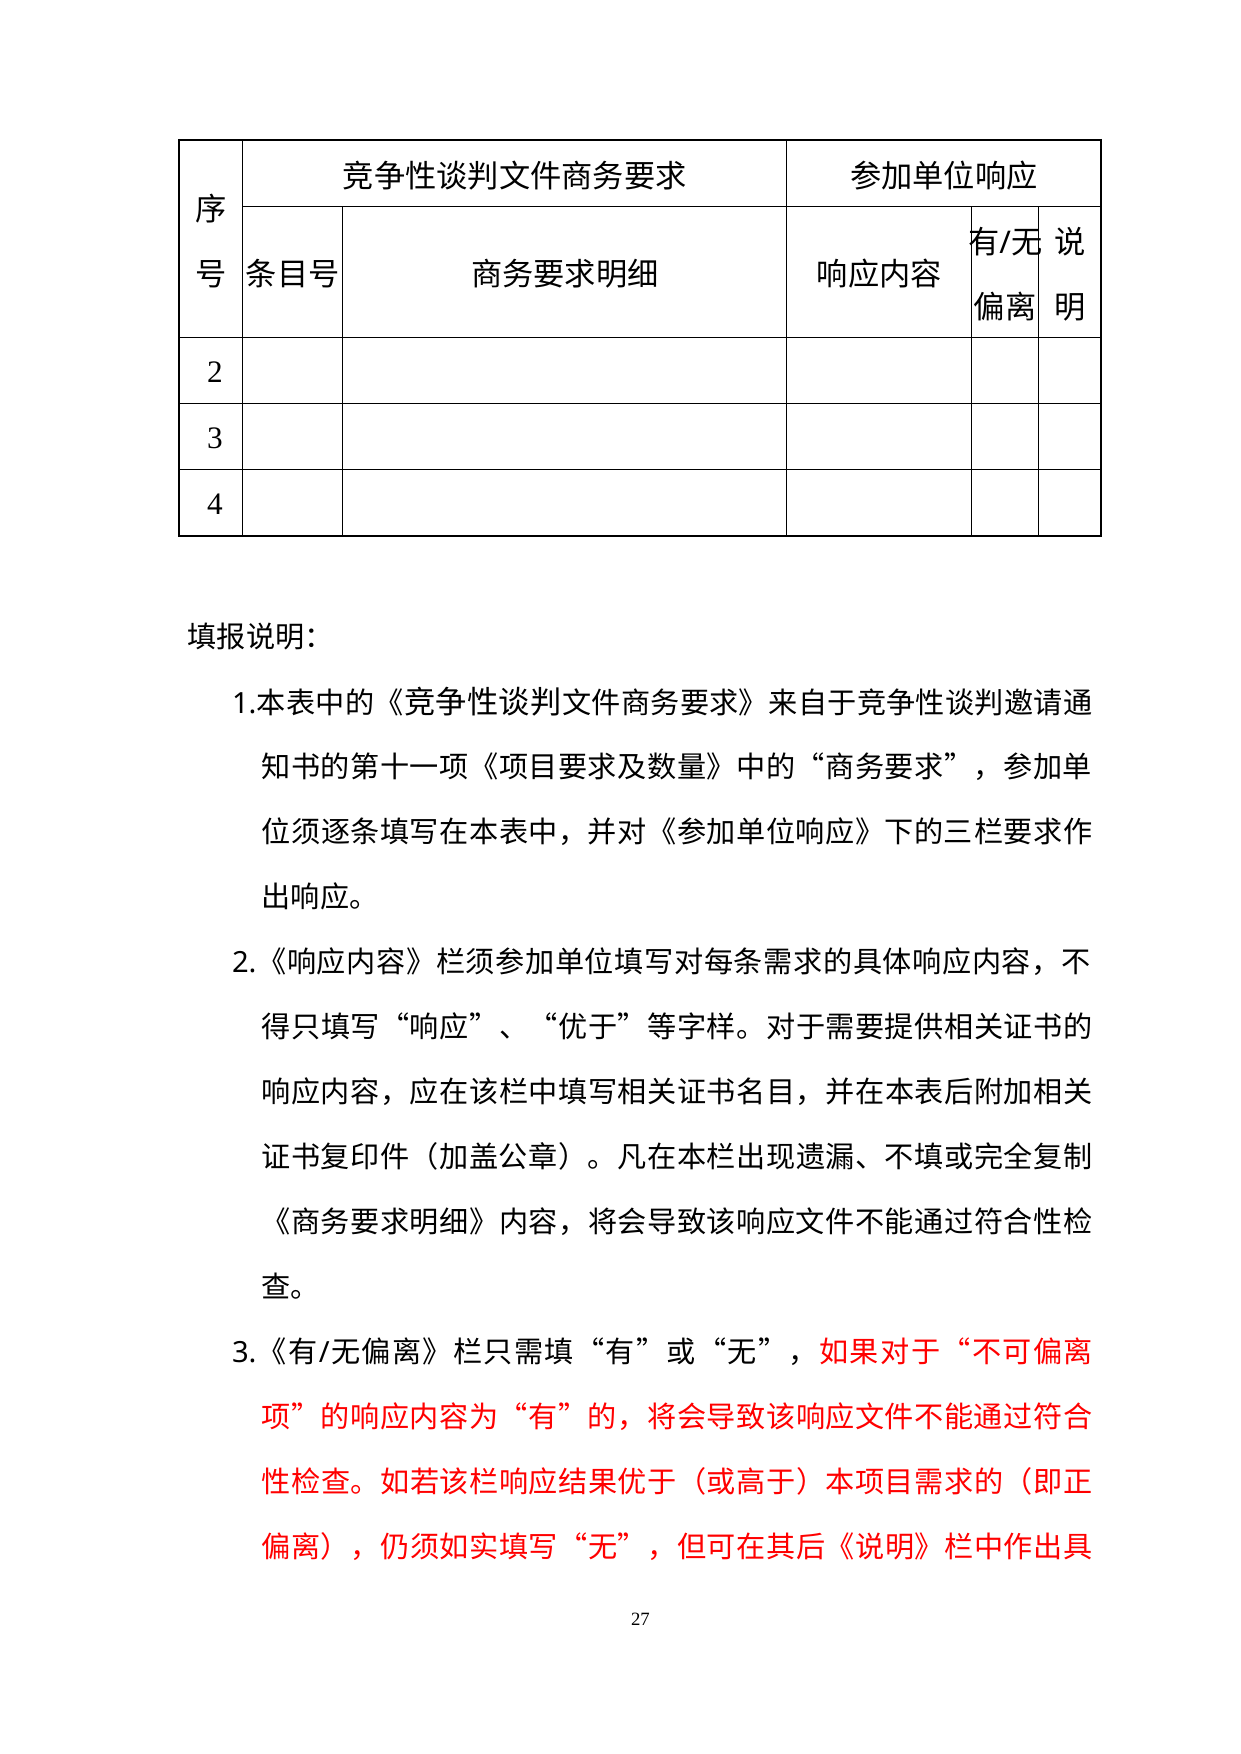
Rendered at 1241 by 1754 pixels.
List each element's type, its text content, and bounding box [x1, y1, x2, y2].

table_cell [787, 338, 971, 403]
table_cell [972, 338, 1038, 403]
table_cell [180, 470, 242, 535]
table_cell 响应内容 [787, 207, 971, 337]
table_cell [1039, 404, 1100, 469]
table_cell [787, 470, 971, 535]
table_cell [243, 404, 342, 469]
table_cell [343, 470, 786, 535]
table_header 参加单位响应 [787, 141, 1100, 206]
table_cell [787, 404, 971, 469]
table_cell [1039, 470, 1100, 535]
table_cell [972, 470, 1038, 535]
table_cell 说明 [1039, 207, 1100, 337]
table_cell [243, 470, 342, 535]
text 1.本表中的《竞争性谈判文件商务要求》来自于竞争性谈判邀请通知书的第十一项《项目要求及数量》中的“商务要求”，参加单位须逐条填写在本表中，并对《参加单位响应》下的三栏要求作出响应。 [232, 667, 1093, 927]
table_header 竞争性谈判文件商务要求 [243, 141, 786, 206]
table_cell 商务要求明细 [343, 207, 786, 337]
table_cell 有/无 偏离 [972, 207, 1038, 337]
text 2.《响应内容》栏须参加单位填写对每条需求的具体响应内容，不得只填写“响应”、“优于”等字样。对于需要提供相关证书的响应内容，应在该栏中填写相关证书名目，并在本表后附加相关证书复印件（加盖公章）。凡在本栏出现遗漏、不填或完全复制《商务要求明细》内容，将会导致该响应文件不能通过符合性检查。 [232, 927, 1093, 1317]
table_cell [343, 338, 786, 403]
table_cell [972, 404, 1038, 469]
text 填报说明： [187, 602, 1093, 667]
table_cell [180, 404, 242, 469]
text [232, 1317, 1093, 1577]
table_cell [343, 404, 786, 469]
table_cell [243, 338, 342, 403]
table_cell [180, 338, 242, 403]
table_cell [1039, 338, 1100, 403]
table_header 序号 [180, 141, 242, 337]
table_cell 条目号 [243, 207, 342, 337]
